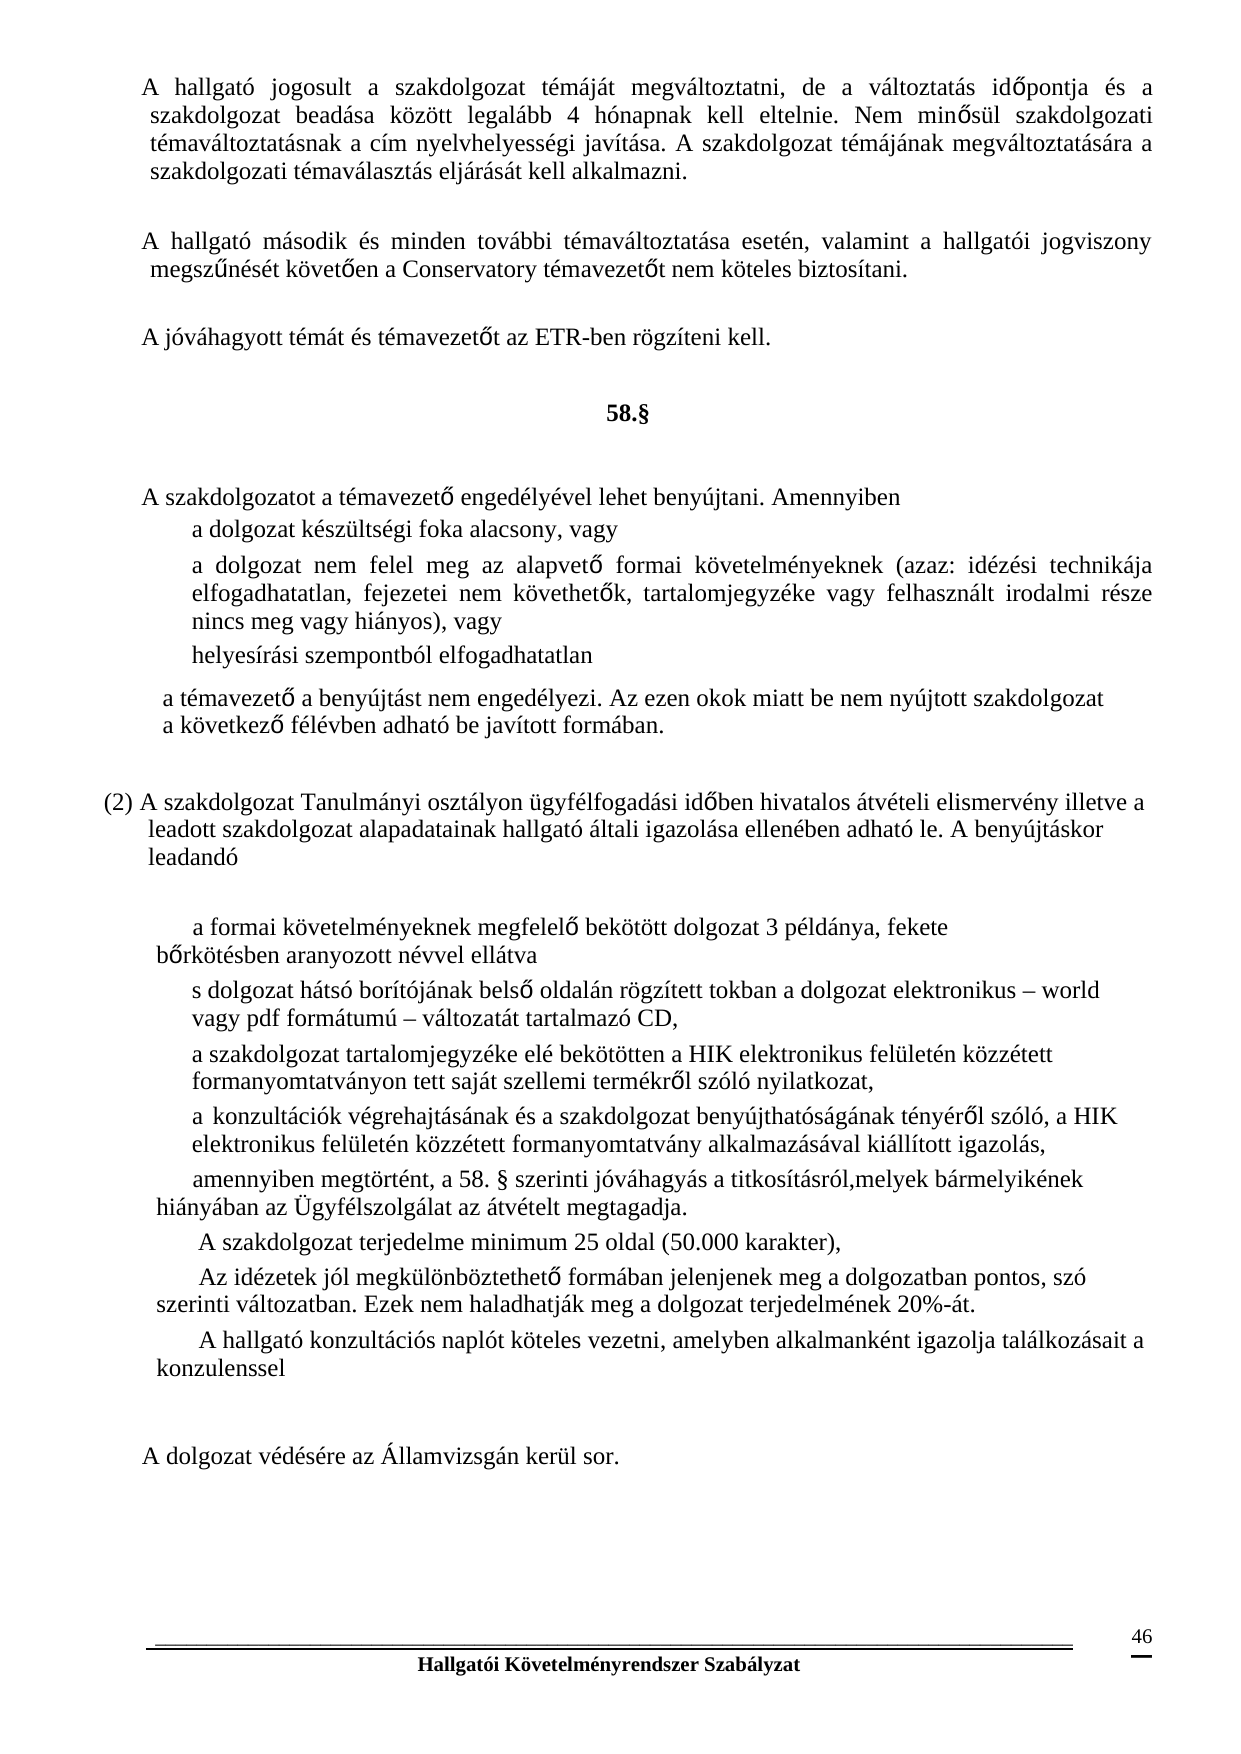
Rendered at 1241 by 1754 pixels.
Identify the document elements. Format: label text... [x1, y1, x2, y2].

list A szakdolgozat Tanulmányi osztályon ügyfélfogadási időben hivatalos átvételi elismervény illetve a leadott szakdolgozat alapadatainak hallgató általi igazolása ellenében adható le. A benyújtáskor leadandó [103, 788, 1153, 871]
list konzultációk végrehajtásának és a szakdolgozat benyújthatóságának tényéről szóló, a HIK elektronikus felületén közzétett formanyomtatvány alkalmazásával kiállított igazolás, [192, 1103, 1151, 1158]
table_header 46 [1073, 1624, 1152, 1648]
list jóváhagyott témát és témavezetőt az ETR-ben rögzíteni kell. [141, 322, 1153, 350]
text a dolgozat nem felel meg az alapvető formai követelményeknek (azaz: idézési technikája elfogadhatatlan, fejezetei nem követhetők, tartalomjegyzéke vagy felhasznált irodalmi része nincs meg vagy hiányos), vagy [192, 552, 1153, 635]
text A hallgató konzultációs naplót köteles vezetni, amelyben alkalmanként igazolja találkozásait a konzulenssel [156, 1327, 1147, 1381]
text s dolgozat hátsó borítójának belső oldalán rögzített tokban a dolgozat elektronikus – world vagy pdf formátumú – változatát tartalmazó CD, [192, 977, 1153, 1032]
text a témavezető a benyújtást nem engedélyezi. Az ezen okok miatt be nem nyújtott szakdolgozat a következő félévben adható be javított formában. [162, 684, 1105, 739]
text a formai követelményeknek megfelelő bekötött dolgozat 3 példánya, fekete bőrkötésben aranyozott névvel ellátva [156, 914, 1076, 968]
text 58.§ [606, 398, 1153, 427]
text A hallgató második és minden további témaváltoztatása esetén, valamint a hallgatói jogviszony megszűnését követően a Conservatory témavezetőt nem köteles biztosítani. [141, 227, 1153, 283]
text Az idézetek jól megkülönböztethető formában jelenjenek meg a dolgozatban pontos, szó szerinti változatban. Ezek nem haladhatják meg a dolgozat terjedelmének 20%-át. [156, 1263, 1086, 1318]
text a szakdolgozat tartalomjegyzéke elé bekötötten a HIK elektronikus felületén közzétett formanyomtatványon tett saját szellemi termékről szóló nyilatkozat, [192, 1040, 1153, 1095]
text A szakdolgozatot a témavezető engedélyével lehet benyújtani. Amennyiben a dolgozat készültségi foka alacsony, vagy [141, 482, 901, 543]
text A hallgató jogosult a szakdolgozat témáját megváltoztatni, de a változtatás időpontja és a szakdolgozat beadása között legalább 4 hónapnak kell eltelnie. Nem minősül szakdolgozati témaváltoztatásnak a cím nyelvhelyességi javítása. A szakdolgozat témájának megváltoztatására a szakdolgozati témaválasztás eljárását kell alkalmazni. [141, 73, 1153, 185]
text A dolgozat védésére az Államvizsgán kerül sor. [142, 1441, 1153, 1470]
text Hallgatói Követelményrendszer Szabályzat [103, 1652, 1114, 1676]
text amennyiben megtörtént, a 58. § szerinti jóváhagyás a titkosításról,melyek bármelyikének hiányában az Ügyfélszolgálat az átvételt megtagadja. [156, 1166, 1084, 1220]
text A szakdolgozat terjedelme minimum 25 oldal (50.000 karakter), [198, 1227, 1153, 1255]
text helyesírási szempontból elfogadhatatlan [192, 640, 1153, 669]
table_header _________________________________________________________________________________________ [146, 1624, 1073, 1648]
